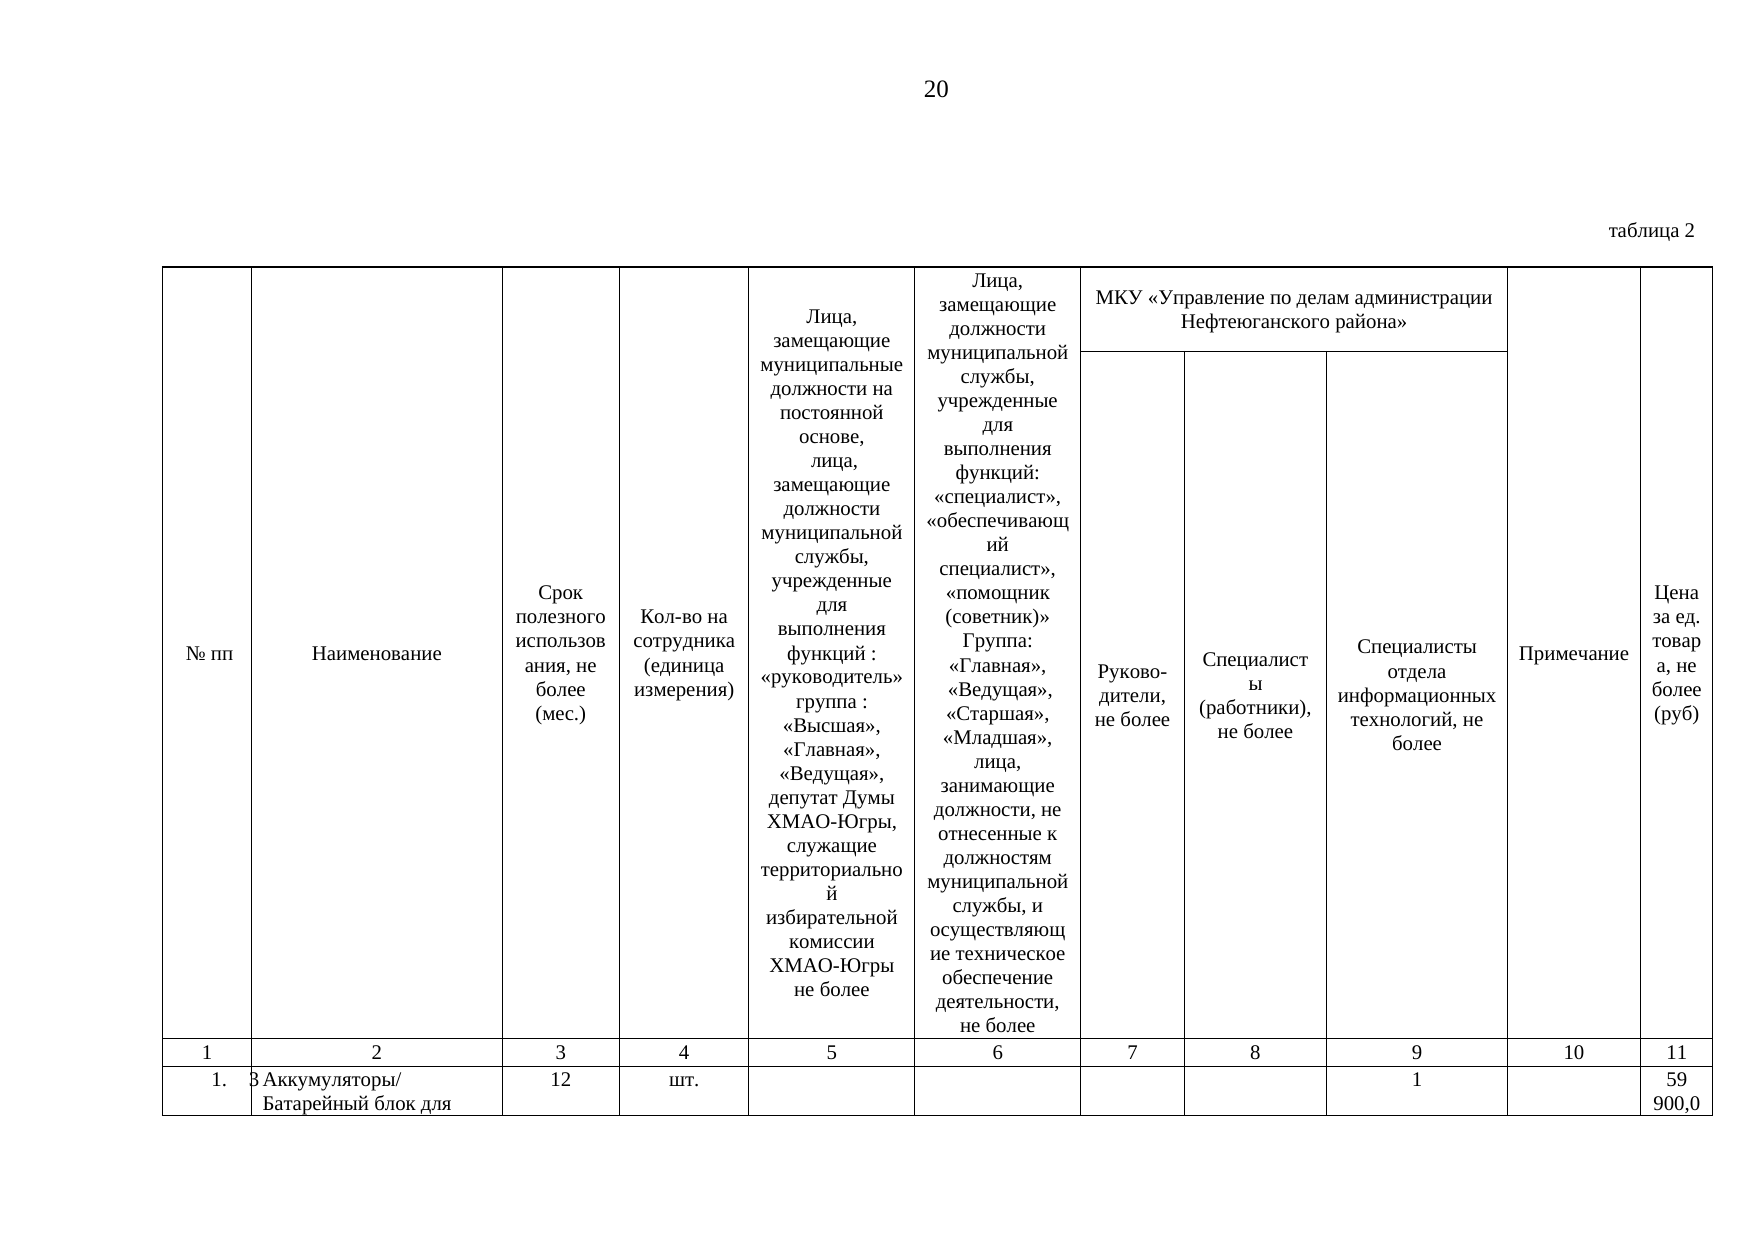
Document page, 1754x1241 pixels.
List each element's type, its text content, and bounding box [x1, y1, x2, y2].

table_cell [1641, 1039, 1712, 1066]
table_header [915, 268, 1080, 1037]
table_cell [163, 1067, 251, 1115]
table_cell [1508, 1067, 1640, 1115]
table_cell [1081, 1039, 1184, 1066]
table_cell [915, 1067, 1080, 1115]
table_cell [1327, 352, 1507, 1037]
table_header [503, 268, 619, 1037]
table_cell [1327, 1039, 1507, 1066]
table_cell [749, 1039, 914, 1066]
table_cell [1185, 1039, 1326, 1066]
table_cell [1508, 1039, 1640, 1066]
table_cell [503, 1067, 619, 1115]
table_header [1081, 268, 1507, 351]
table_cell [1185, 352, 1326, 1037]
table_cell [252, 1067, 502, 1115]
list таблица 2 [252, 218, 1695, 242]
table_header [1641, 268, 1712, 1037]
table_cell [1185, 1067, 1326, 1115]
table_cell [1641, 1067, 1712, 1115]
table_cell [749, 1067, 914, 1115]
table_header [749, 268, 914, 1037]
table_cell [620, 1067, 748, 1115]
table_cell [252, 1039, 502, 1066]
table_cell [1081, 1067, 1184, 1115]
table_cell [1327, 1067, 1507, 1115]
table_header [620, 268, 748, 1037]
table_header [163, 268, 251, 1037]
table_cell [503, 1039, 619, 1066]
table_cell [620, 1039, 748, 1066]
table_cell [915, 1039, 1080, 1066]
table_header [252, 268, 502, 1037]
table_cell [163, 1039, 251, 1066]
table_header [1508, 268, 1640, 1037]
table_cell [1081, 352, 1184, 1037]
